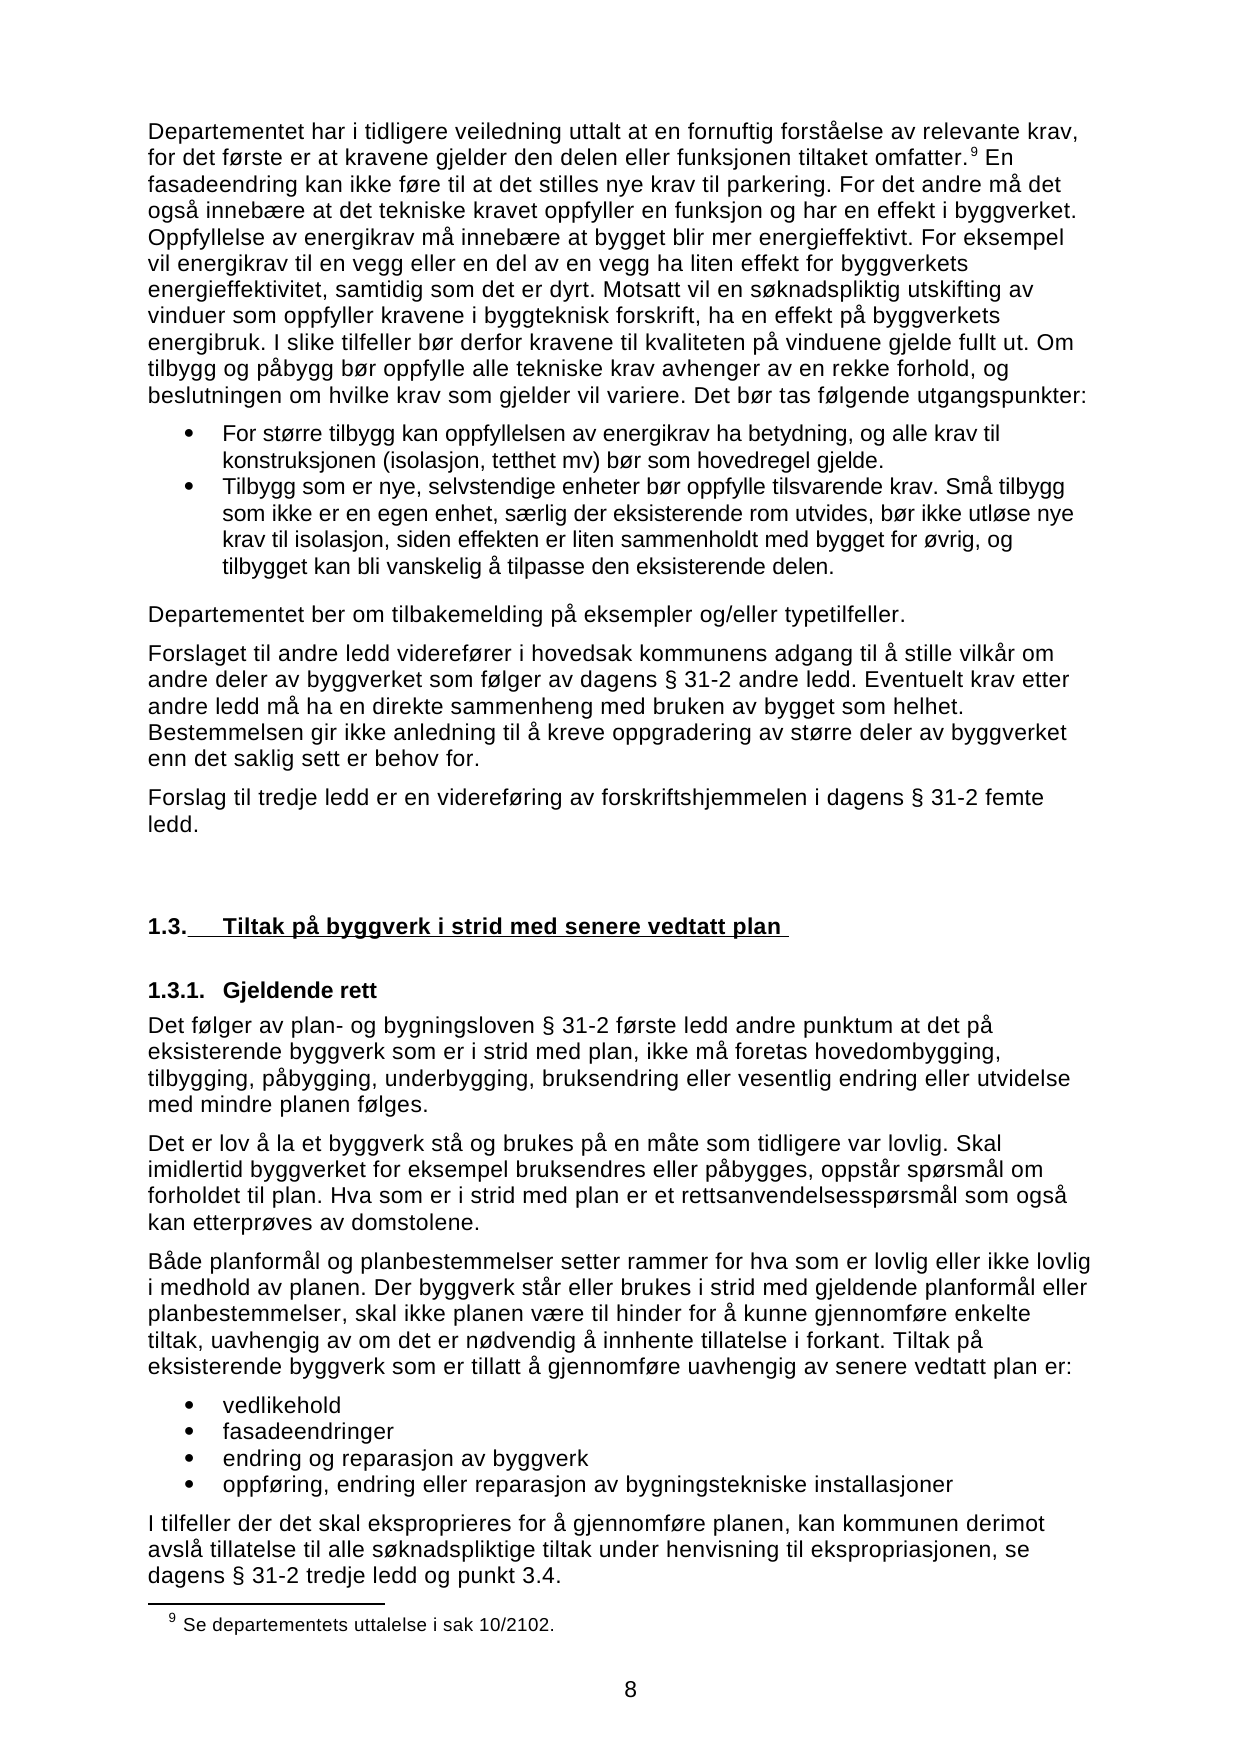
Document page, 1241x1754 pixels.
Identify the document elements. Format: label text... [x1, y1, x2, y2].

list Tilbygg som er nye, selvstendige enheter bør oppfylle tilsvarende krav. Små tilbygg som ikke er en egen enhet, særlig der eksisterende rom utvides, bør ikke utløse nye krav til isolasjon, siden effekten er liten sammenholdt med bygget for øvrig, og tilbygget kan bli vanskelig å tilpasse den eksisterende delen. [185, 473, 1093, 580]
text Både planformål og planbestemmelser setter rammer for hva som er lovlig eller ikke lovlig i medhold av planen. Der byggverk står eller brukes i strid med gjeldende planformål eller planbestemmelser, skal ikke planen være til hinder for å kunne gjennomføre enkelte tiltak, uavhengig av om det er nødvendig å innhente tillatelse i forkant. Tiltak på eksisterende byggverk som er tillatt å gjennomføre uavhengig av senere vedtatt plan er: [148, 1248, 1093, 1379]
list For større tilbygg kan oppfyllelsen av energikrav ha betydning, og alle krav til konstruksjonen (isolasjon, tetthet mv) bør som hovedregel gjelde. [185, 420, 1093, 473]
list oppføring, endring eller reparasjon av bygningstekniske installasjoner [185, 1471, 1093, 1497]
text Det følger av plan- og bygningsloven § 31-2 første ledd andre punktum at det på eksisterende byggverk som er i strid med plan, ikke må foretas hovedombygging, tilbygging, påbygging, underbygging, bruksendring eller vesentlig endring eller utvidelse med mindre planen følges. [148, 1012, 1093, 1117]
text Departementet har i tidligere veiledning uttalt at en fornuftig forståelse av relevante krav, for det første er at kravene gjelder den delen eller funksjonen tiltaket omfatter. En fasadeendring kan ikke føre til at det stilles nye krav til parkering. For det andre må det også innebære at det tekniske kravet oppfyller en funksjon og har en effekt i byggverket. Oppfyllelse av energikrav må innebære at bygget blir mer energieffektivt. For eksempel vil energikrav til en vegg eller en del av en vegg ha liten effekt for byggverkets energieffektivitet, samtidig som det er dyrt. Motsatt vil en søknadspliktig utskifting av vinduer som oppfyller kravene i byggteknisk forskrift, ha en effekt på byggverkets energibruk. I slike tilfeller bør derfor kravene til kvaliteten på vinduene gjelde fullt ut. Om tilbygg og påbygg bør oppfylle alle tekniske krav avhenger av en rekke forhold, og beslutningen om hvilke krav som gjelder vil variere. Det bør tas følgende utgangspunkter: [148, 118, 1093, 408]
subtitle Tiltak på byggverk i strid med senere vedtatt plan [148, 913, 1093, 939]
list vedlikehold [185, 1392, 1093, 1418]
text Forslag til tredje ledd er en videreføring av forskriftshjemmelen i dagens § 31-2 femte ledd. [148, 784, 1093, 837]
subtitle Gjeldende rett [148, 977, 1093, 1003]
list endring og reparasjon av byggverk [185, 1444, 1093, 1471]
text Det er lov å la et byggverk stå og brukes på en måte som tidligere var lovlig. Skal imidlertid byggverket for eksempel bruksendres eller påbygges, oppstår spørsmål om forholdet til plan. Hva som er i strid med plan er et rettsanvendelsesspørsmål som også kan etterprøves av domstolene. [148, 1130, 1093, 1235]
text I tilfeller der det skal eksproprieres for å gjennomføre planen, kan kommunen derimot avslå tillatelse til alle søknadspliktige tiltak under henvisning til ekspropriasjonen, se dagens § 31-2 tredje ledd og punkt 3.4. [148, 1510, 1093, 1589]
text Forslaget til andre ledd viderefører i hovedsak kommunens adgang til å stille vilkår om andre deler av byggverket som følger av dagens § 31-2 andre ledd. Eventuelt krav etter andre ledd må ha en direkte sammenheng med bruken av bygget som helhet. Bestemmelsen gir ikke anledning til å kreve oppgradering av større deler av byggverket enn det saklig sett er behov for. [148, 640, 1093, 772]
list fasadeendringer [185, 1418, 1093, 1444]
text Departementet ber om tilbakemelding på eksempler og/eller typetilfeller. [148, 601, 1093, 627]
